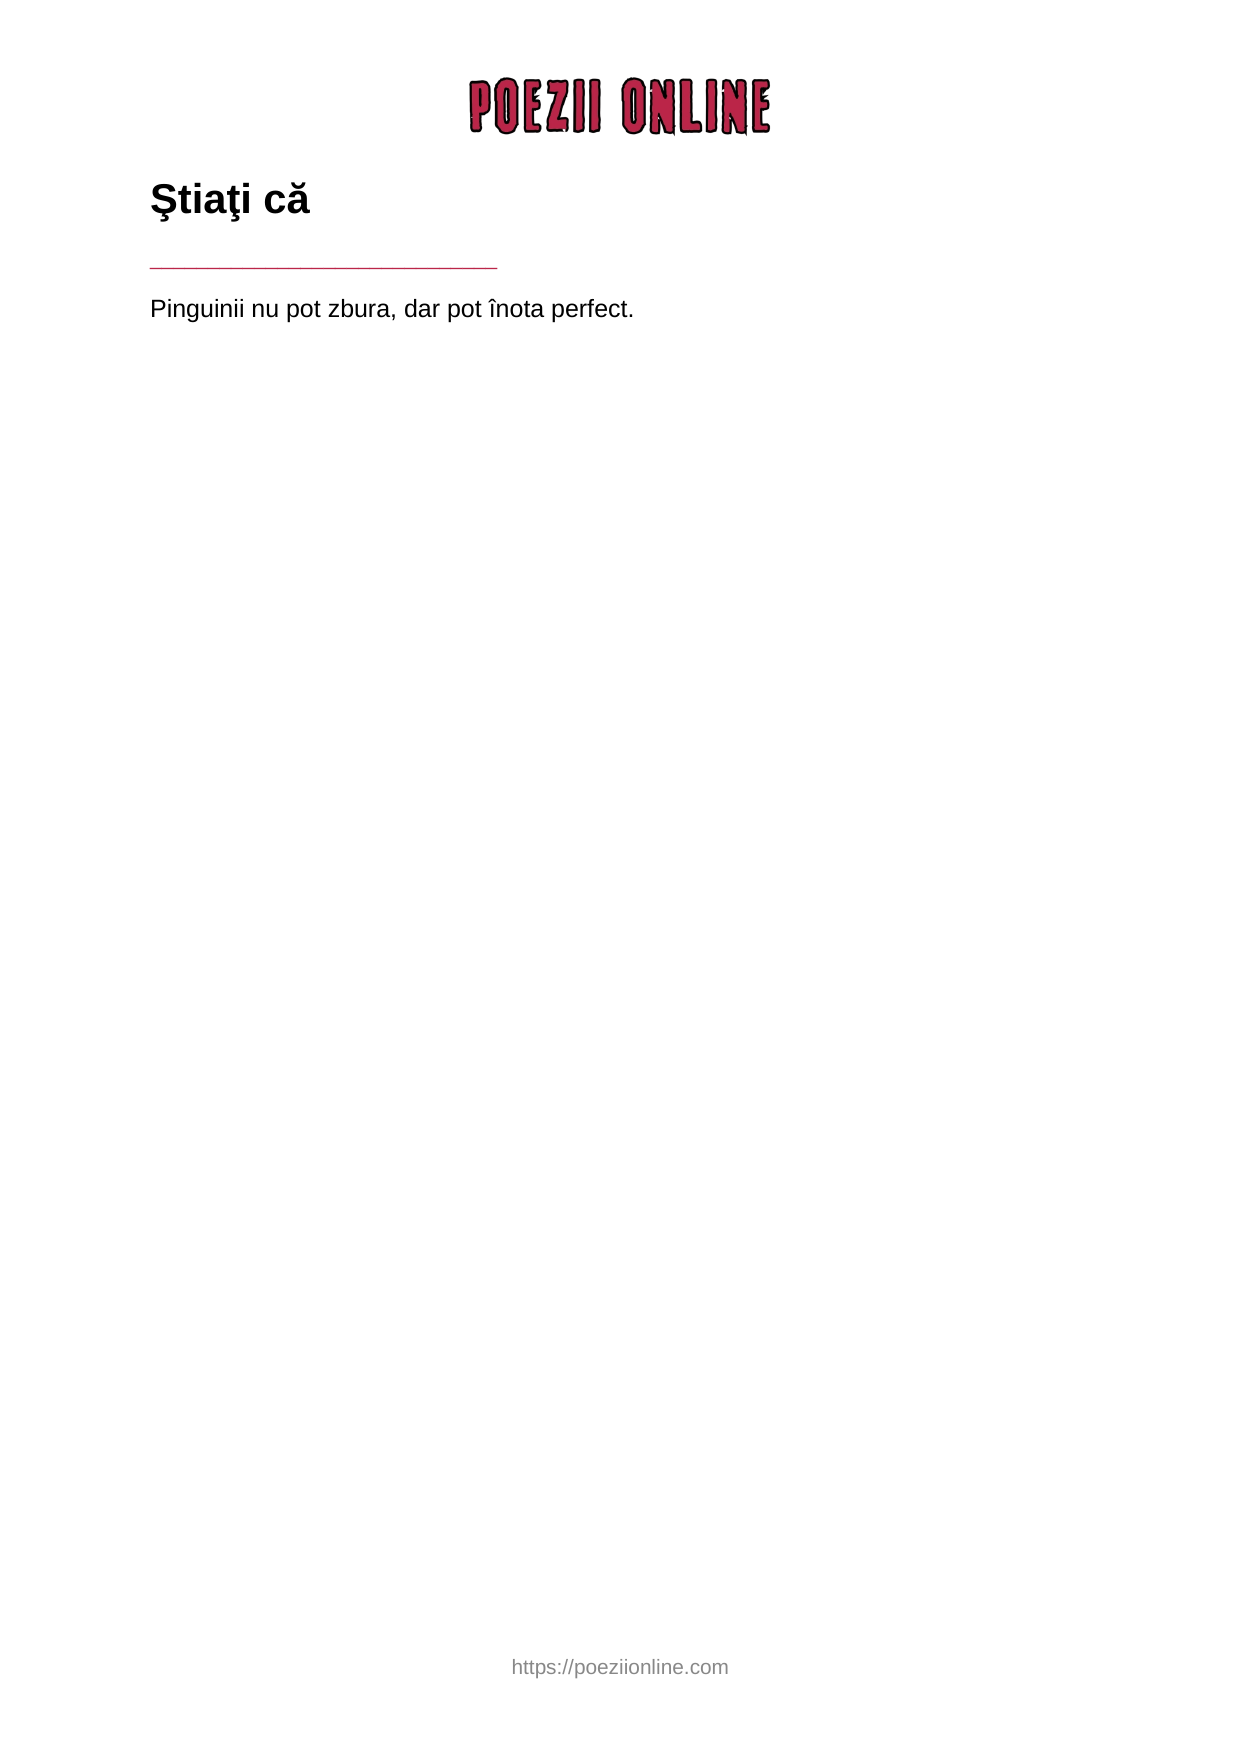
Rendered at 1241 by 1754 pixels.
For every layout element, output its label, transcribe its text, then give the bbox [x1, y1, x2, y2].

picture [463, 74, 777, 138]
text Ştiaţi că [150, 174, 1090, 222]
text Pinguinii nu pot zbura, dar pot înota perfect. [150, 294, 1090, 322]
text ______________________________ [150, 246, 1090, 270]
